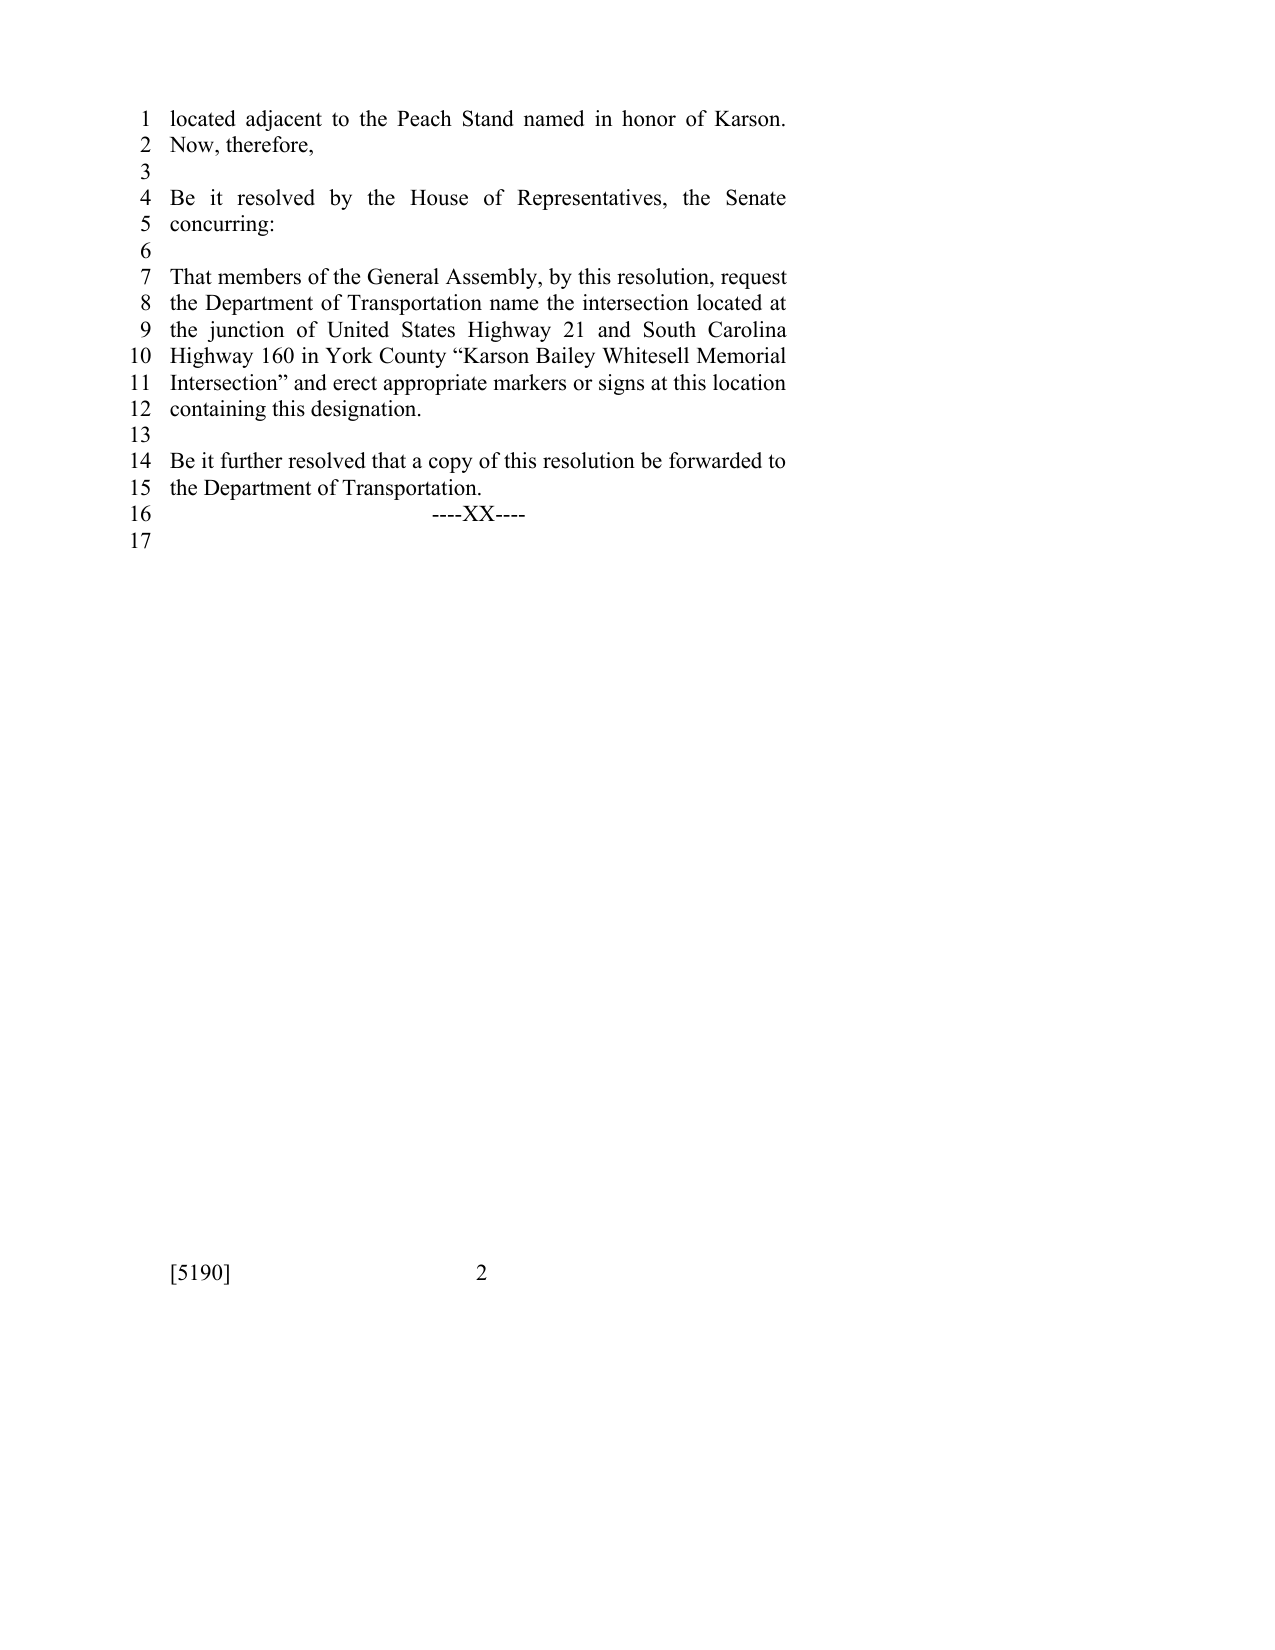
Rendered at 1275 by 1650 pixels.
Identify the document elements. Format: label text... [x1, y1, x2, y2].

text That members of the General Assembly, by this resolution, request the Department of Transportation name the intersection located at the junction of United States Highway 21 and South Carolina Highway 160 in York County “Karson Bailey Whitesell Memorial Intersection” and erect appropriate markers or signs at this location containing this designation. [169, 263, 787, 421]
text ----XX---- [169, 500, 787, 527]
text Be it further resolved that a copy of this resolution be forwarded to the Department of Transportation. [169, 448, 787, 500]
text Be it resolved by the House of Representatives, the Senate concurring: [169, 184, 787, 237]
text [169, 105, 787, 158]
